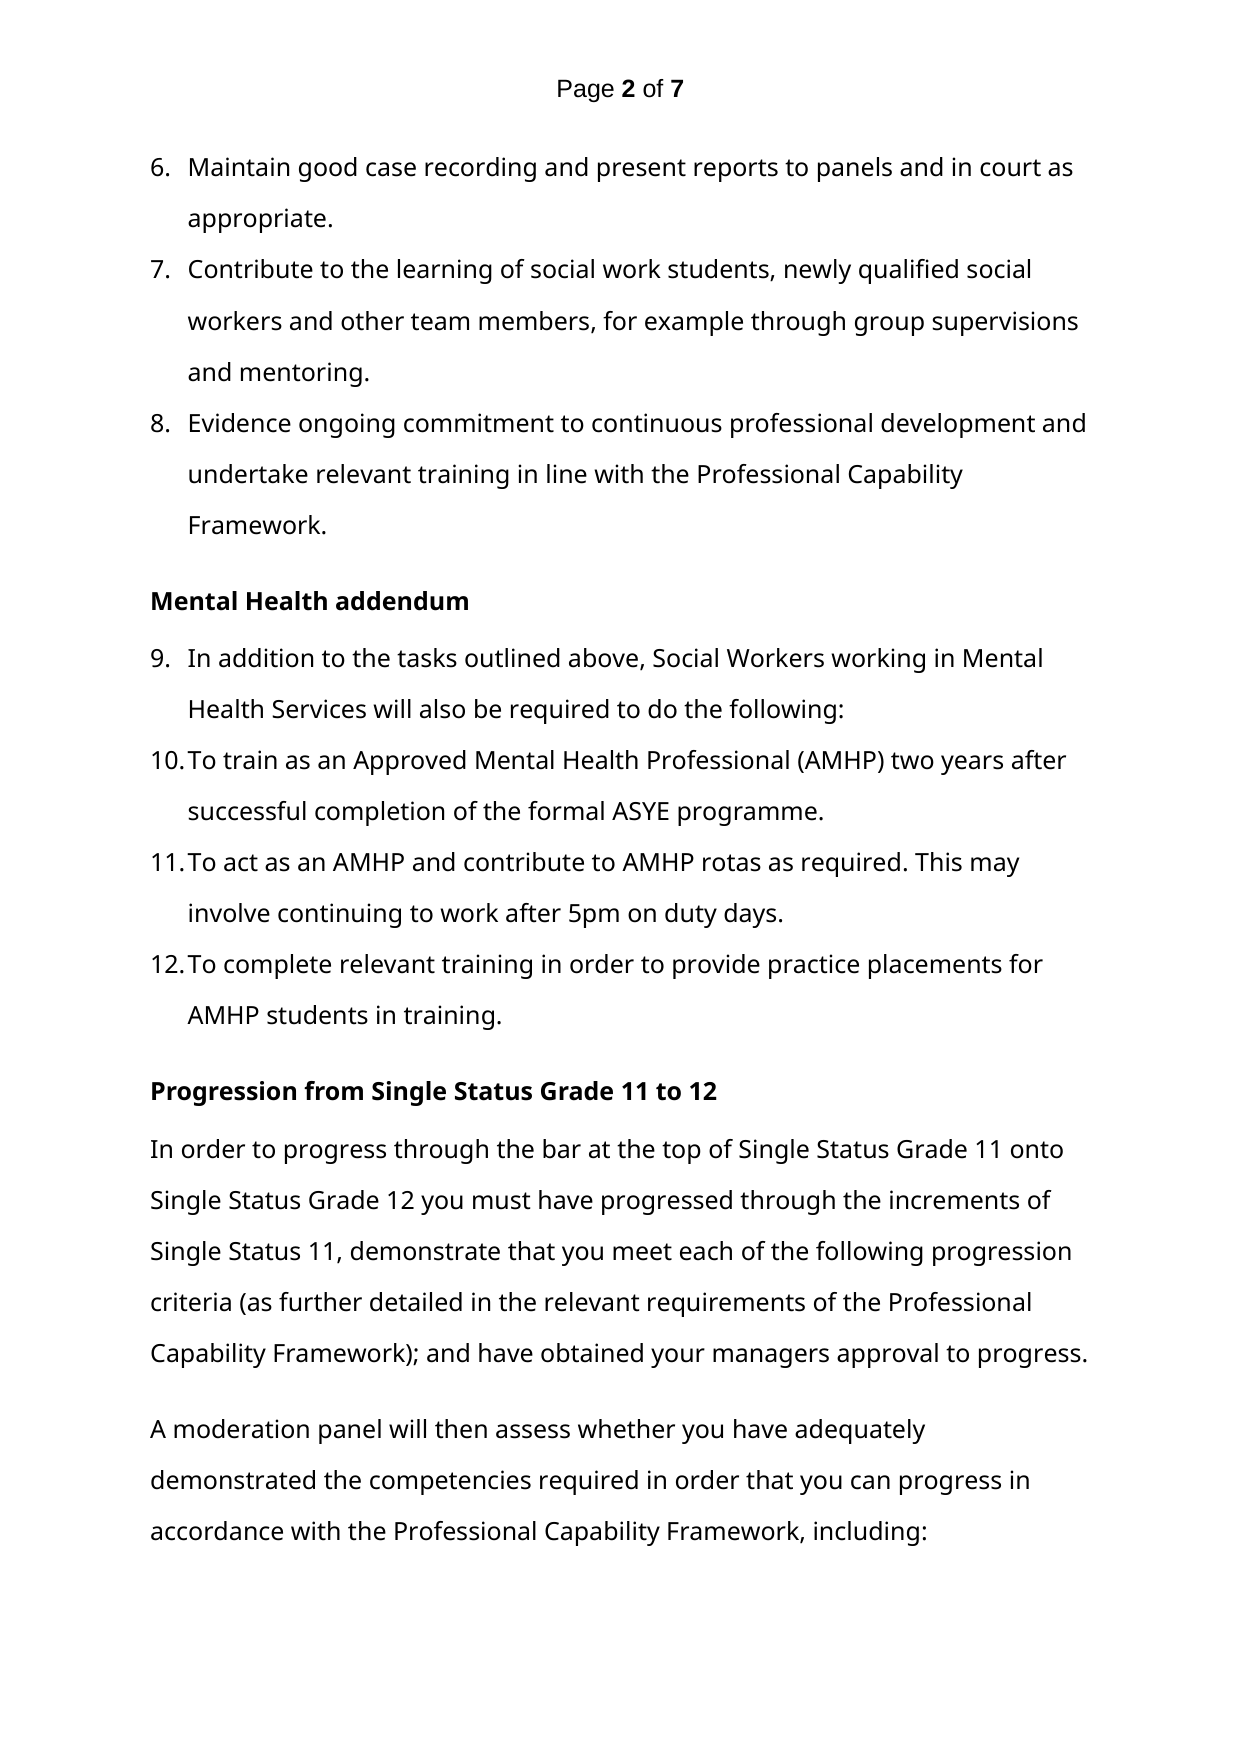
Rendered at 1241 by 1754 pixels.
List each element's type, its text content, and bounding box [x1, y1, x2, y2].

text In order to progress through the bar at the top of Single Status Grade 11 onto Single Status Grade 12 you must have progressed through the increments of Single Status 11, demonstrate that you meet each of the following progression criteria (as further detailed in the relevant requirements of the Professional Capability Framework); and have obtained your managers approval to progress. [150, 1131, 1090, 1369]
subtitle Progression from Single Status Grade 11 to 12 [150, 1074, 1090, 1108]
list To act as an AMHP and contribute to AMHP rotas as required. This may involve continuing to work after 5pm on duty days. [150, 845, 1090, 930]
text A moderation panel will then assess whether you have adequately demonstrated the competencies required in order that you can progress in accordance with the Professional Capability Framework, including: [150, 1411, 1090, 1548]
list In addition to the tasks outlined above, Social Workers working in Mental Health Services will also be required to do the following: [150, 641, 1090, 726]
list To complete relevant training in order to provide practice placements for AMHP students in training. [150, 947, 1090, 1032]
subtitle Mental Health addendum [150, 583, 1090, 617]
list Contribute to the learning of social work students, newly qualified social workers and other team members, for example through group supervisions and mentoring. [150, 252, 1090, 388]
list Evidence ongoing commitment to continuous professional development and undertake relevant training in line with the Professional Capability Framework. [150, 405, 1090, 541]
list To train as an Approved Mental Health Professional (AMHP) two years after successful completion of the formal ASYE programme. [150, 743, 1090, 828]
list Maintain good case recording and present reports to panels and in court as appropriate. [150, 150, 1090, 235]
